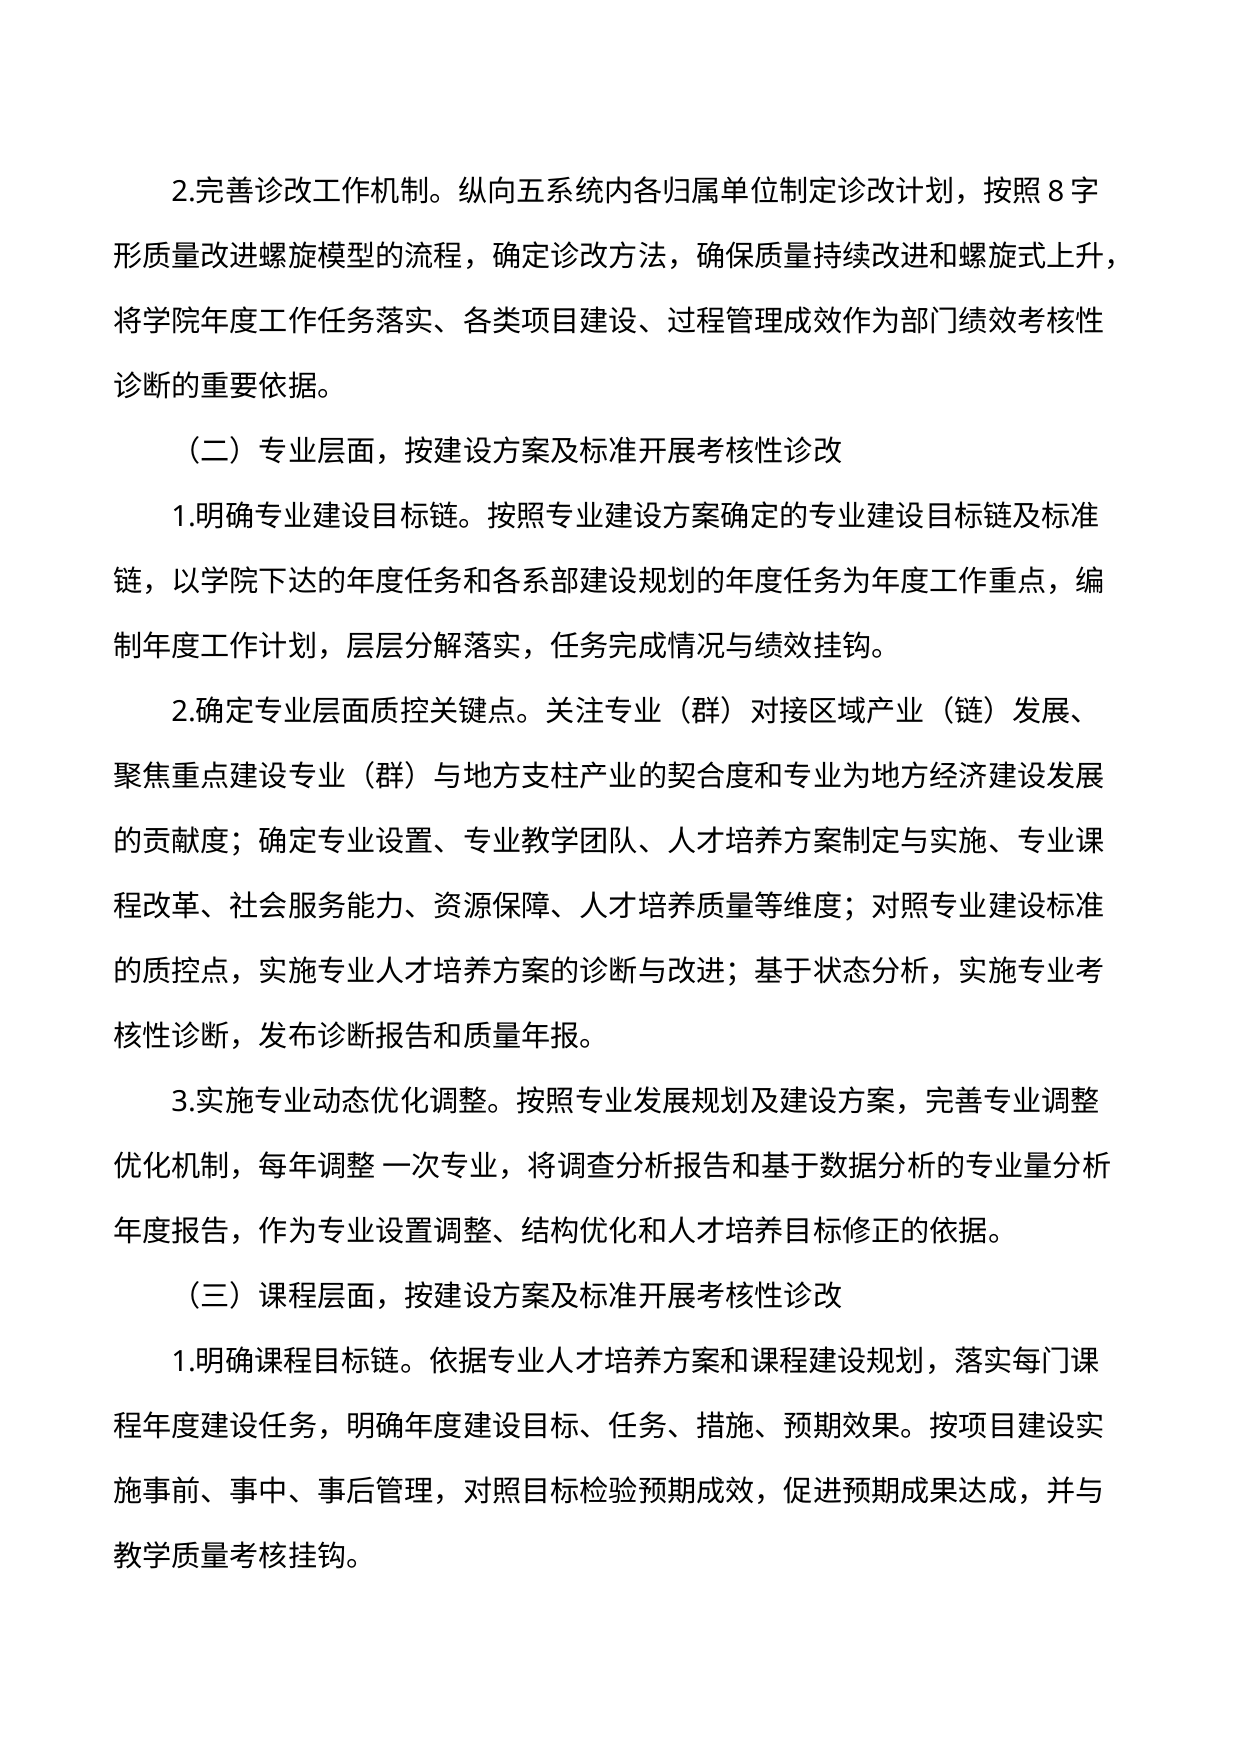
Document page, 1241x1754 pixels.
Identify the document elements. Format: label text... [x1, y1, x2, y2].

text 1.明确专业建设目标链。按照专业建设方案确定的专业建设目标链及标准链，以学院下达的年度任务和各系部建设规划的年度任务为年度工作重点，编制年度工作计划，层层分解落实，任务完成情况与绩效挂钩。 [113, 481, 1127, 676]
text （三）课程层面，按建设方案及标准开展考核性诊改 [113, 1261, 1127, 1326]
text 1.明确课程目标链。依据专业人才培养方案和课程建设规划，落实每门课程年度建设任务，明确年度建设目标、任务、措施、预期效果。按项目建设实施事前、事中、事后管理，对照目标检验预期成效，促进预期成果达成，并与教学质量考核挂钩。 [113, 1326, 1127, 1586]
text 2.确定专业层面质控关键点。关注专业（群）对接区域产业（链）发展、聚焦重点建设专业（群）与地方支柱产业的契合度和专业为地方经济建设发展的贡献度；确定专业设置、专业教学团队、人才培养方案制定与实施、专业课程改革、社会服务能力、资源保障、人才培养质量等维度；对照专业建设标准的质控点，实施专业人才培养方案的诊断与改进；基于状态分析，实施专业考核性诊断，发布诊断报告和质量年报。 [113, 676, 1127, 1066]
text 2.完善诊改工作机制。纵向五系统内各归属单位制定诊改计划，按照8字形质量改进螺旋模型的流程，确定诊改方法，确保质量持续改进和螺旋式上升，将学院年度工作任务落实、各类项目建设、过程管理成效作为部门绩效考核性诊断的重要依据。 [113, 156, 1127, 416]
text 3.实施专业动态优化调整。按照专业发展规划及建设方案，完善专业调整优化机制，每年调整 一次专业，将调查分析报告和基于数据分析的专业量分析年度报告，作为专业设置调整、结构优化和人才培养目标修正的依据。 [113, 1066, 1127, 1261]
text （二）专业层面，按建设方案及标准开展考核性诊改 [113, 416, 1127, 481]
